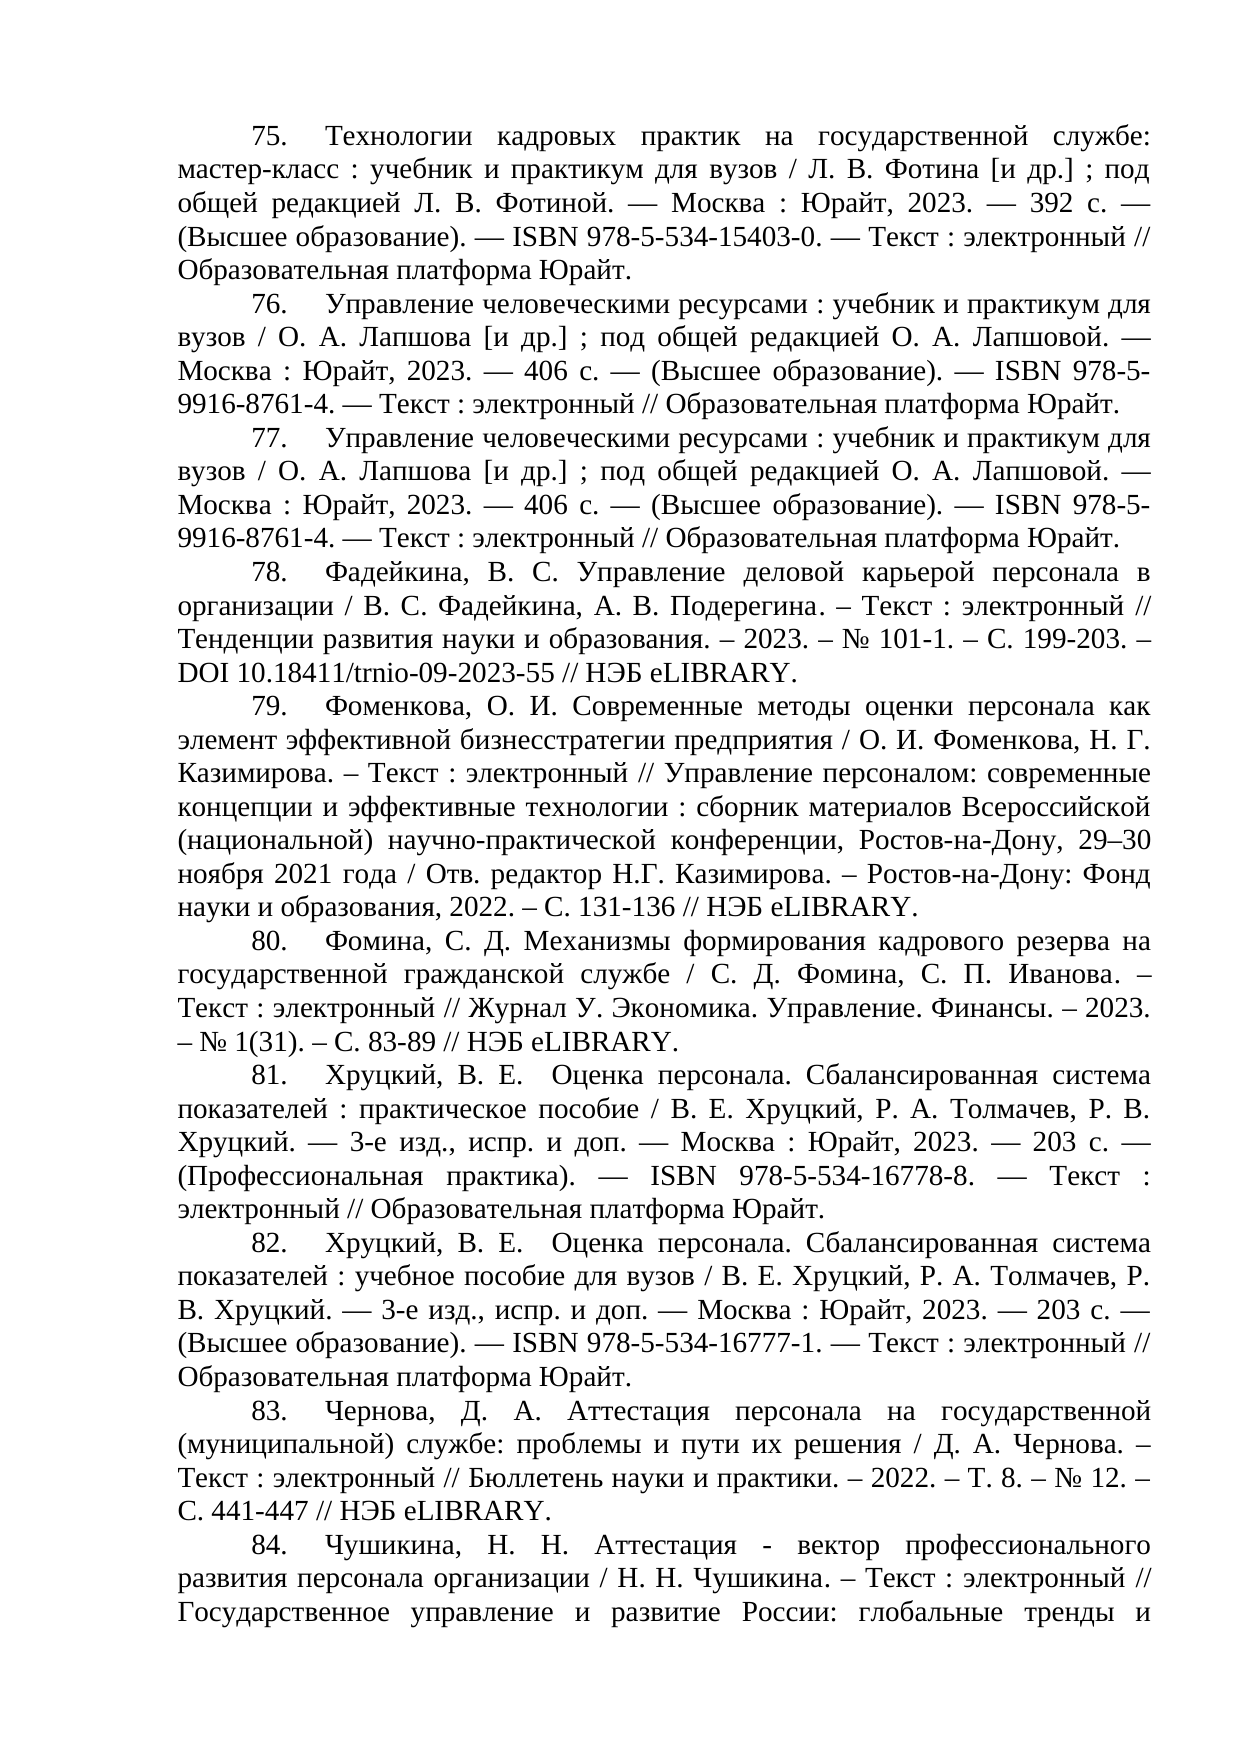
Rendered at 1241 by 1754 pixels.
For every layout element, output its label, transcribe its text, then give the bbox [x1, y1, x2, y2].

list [177, 1527, 1152, 1627]
list Фоменкова, О. И. Современные методы оценки персонала как элемент эффективной бизнесстратегии предприятия / О. И. Фоменкова, Н. Г. Казимирова. – Текст : электронный // Управление персоналом: современные концепции и эффективные технологии : сборник материалов Всероссийской (национальной) научно-практической конференции, Ростов-на-Дону, 29–30 ноября 2021 года / Отв. редактор Н.Г. Казимирова. – Ростов-на-Дону: Фонд науки и образования, 2022. – С. 131-136 // НЭБ eLIBRARY. [177, 688, 1152, 923]
list Фомина, С. Д. Механизмы формирования кадрового резерва на государственной гражданской службе / С. Д. Фомина, С. П. Иванова. – Текст : электронный // Журнал У. Экономика. Управление. Финансы. – 2023. – № 1(31). – С. 83-89 // НЭБ eLIBRARY. [177, 923, 1152, 1057]
list Хруцкий, В. Е. Оценка персонала. Сбалансированная система показателей : учебное пособие для вузов / В. Е. Хруцкий, Р. А. Толмачев, Р. В. Хруцкий. — 3-е изд., испр. и доп. — Москва : Юрайт, 2023. — 203 с. — (Высшее образование). — ISBN 978-5-534-16777-1. — Текст : электронный // Образовательная платформа Юрайт. [177, 1225, 1152, 1393]
list Фадейкина, В. С. Управление деловой карьерой персонала в организации / В. С. Фадейкина, А. В. Подерегина. – Текст : электронный // Тенденции развития науки и образования. – 2023. – № 101-1. – С. 199-203. – DOI 10.18411/trnio-09-2023-55 // НЭБ eLIBRARY. [177, 554, 1152, 688]
list Чернова, Д. А. Аттестация персонала на государственной (муниципальной) службе: проблемы и пути их решения / Д. А. Чернова. – Текст : электронный // Бюллетень науки и практики. – 2022. – Т. 8. – № 12. – С. 441-447 // НЭБ eLIBRARY. [177, 1393, 1152, 1527]
list Технологии кадровых практик на государственной службе: мастер-класс : учебник и практикум для вузов / Л. В. Фотина [и др.] ; под общей редакцией Л. В. Фотиной. — Москва : Юрайт, 2023. — 392 с. — (Высшее образование). — ISBN 978-5-534-15403-0. — Текст : электронный // Образовательная платформа Юрайт. [177, 118, 1152, 286]
list Управление человеческими ресурсами : учебник и практикум для вузов / О. А. Лапшова [и др.] ; под общей редакцией О. А. Лапшовой. — Москва : Юрайт, 2023. — 406 с. — (Высшее образование). — ISBN 978-5-9916-8761-4. — Текст : электронный // Образовательная платформа Юрайт. [177, 420, 1152, 554]
list Управление человеческими ресурсами : учебник и практикум для вузов / О. А. Лапшова [и др.] ; под общей редакцией О. А. Лапшовой. — Москва : Юрайт, 2023. — 406 с. — (Высшее образование). — ISBN 978-5-9916-8761-4. — Текст : электронный // Образовательная платформа Юрайт. [177, 286, 1152, 420]
list Хруцкий, В. Е. Оценка персонала. Сбалансированная система показателей : практическое пособие / В. Е. Хруцкий, Р. А. Толмачев, Р. В. Хруцкий. — 3-е изд., испр. и доп. — Москва : Юрайт, 2023. — 203 с. — (Профессиональная практика). — ISBN 978-5-534-16778-8. — Текст : электронный // Образовательная платформа Юрайт. [177, 1057, 1152, 1225]
